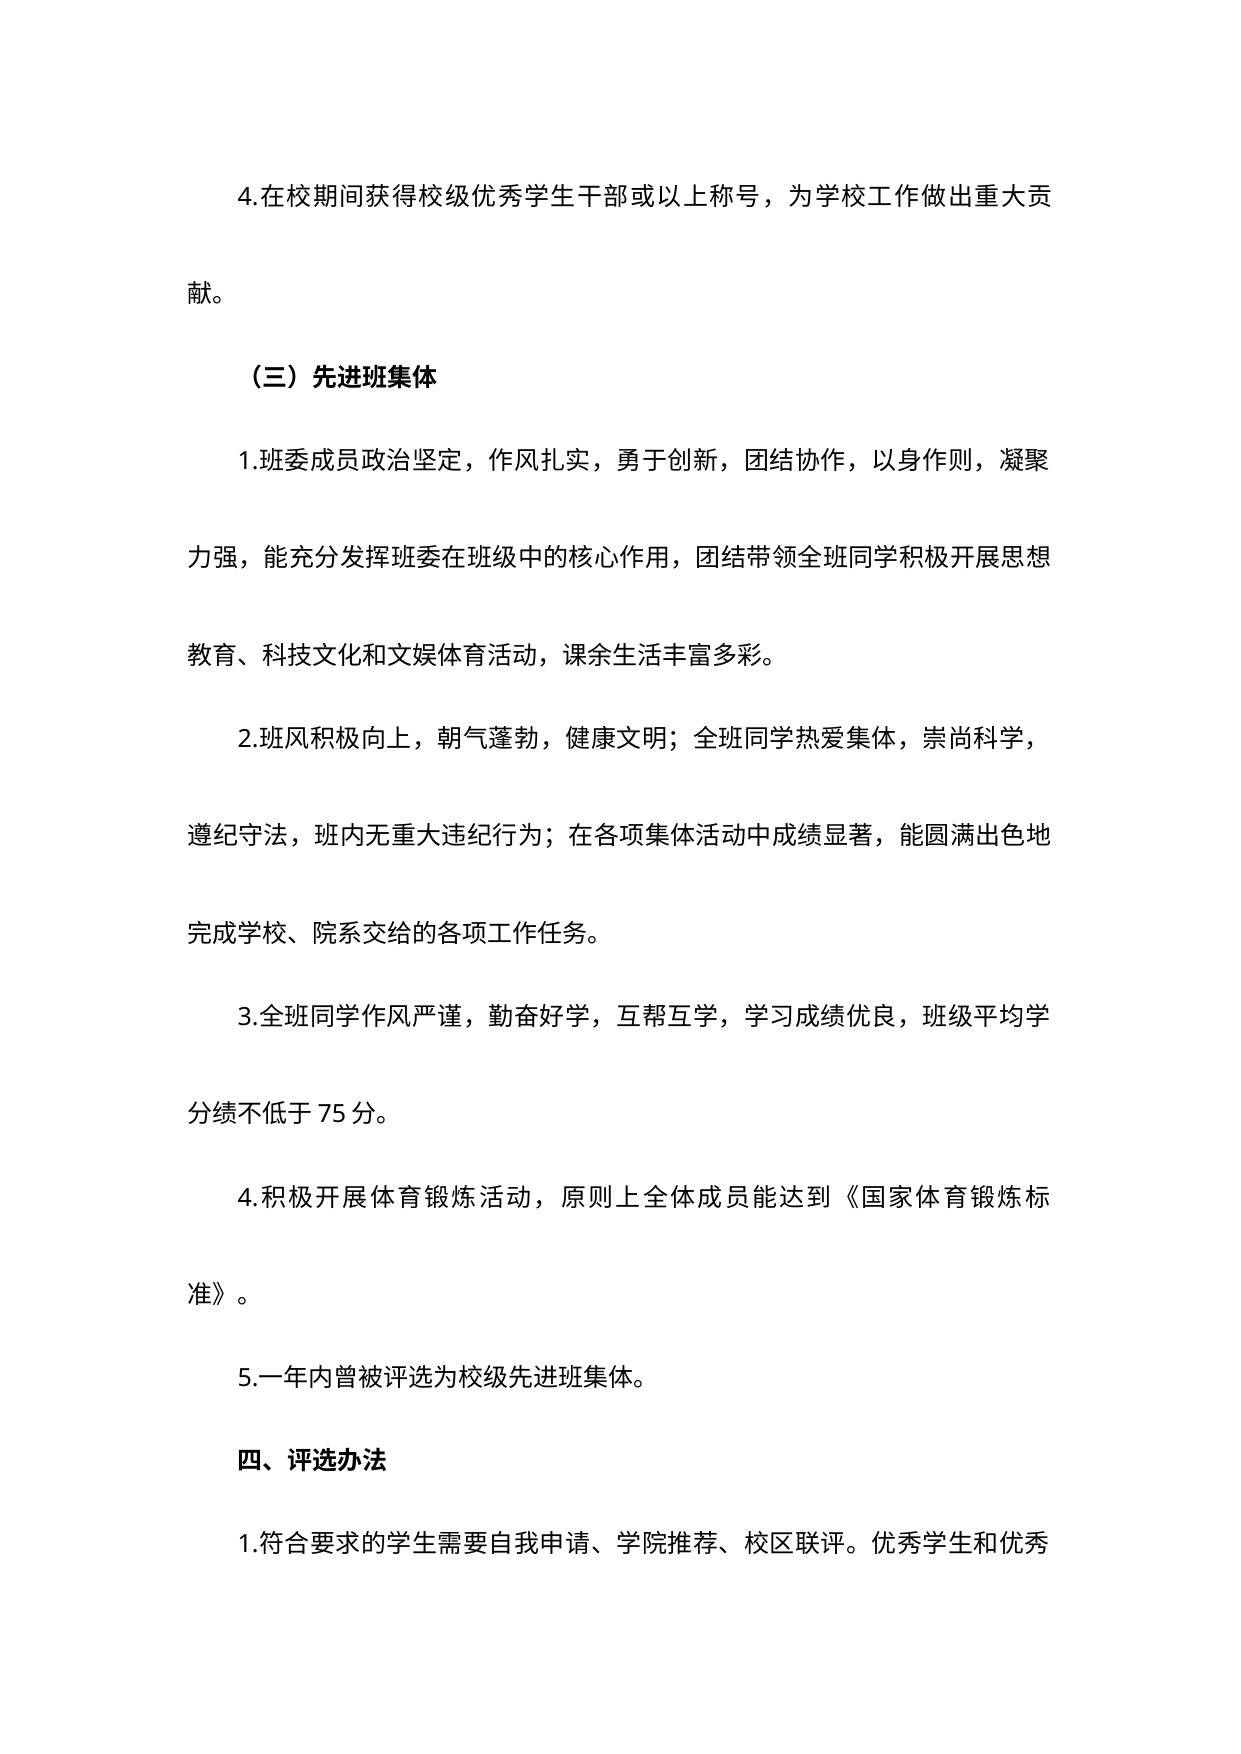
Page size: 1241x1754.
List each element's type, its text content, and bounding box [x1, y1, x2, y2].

text （三）先进班集体 [187, 343, 1053, 408]
text 4.积极开展体育锻炼活动，原则上全体成员能达到《国家体育锻炼标准》。 [187, 1163, 1053, 1325]
text 4.在校期间获得校级优秀学生干部或以上称号，为学校工作做出重大贡献。 [187, 162, 1053, 324]
text 3.全班同学作风严谨，勤奋好学，互帮互学，学习成绩优良，班级平均学分绩不低于75分。 [187, 982, 1053, 1144]
text 四、评选办法 [187, 1426, 1053, 1491]
text 2.班风积极向上，朝气蓬勃，健康文明；全班同学热爱集体，崇尚科学，遵纪守法，班内无重大违纪行为；在各项集体活动中成绩显著，能圆满出色地完成学校、院系交给的各项工作任务。 [187, 704, 1053, 964]
text 1.班委成员政治坚定，作风扎实，勇于创新，团结协作，以身作则，凝聚力强，能充分发挥班委在班级中的核心作用，团结带领全班同学积极开展思想教育、科技文化和文娱体育活动，课余生活丰富多彩。 [187, 426, 1053, 686]
text 5.一年内曾被评选为校级先进班集体。 [187, 1343, 1053, 1408]
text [187, 1509, 1053, 1574]
